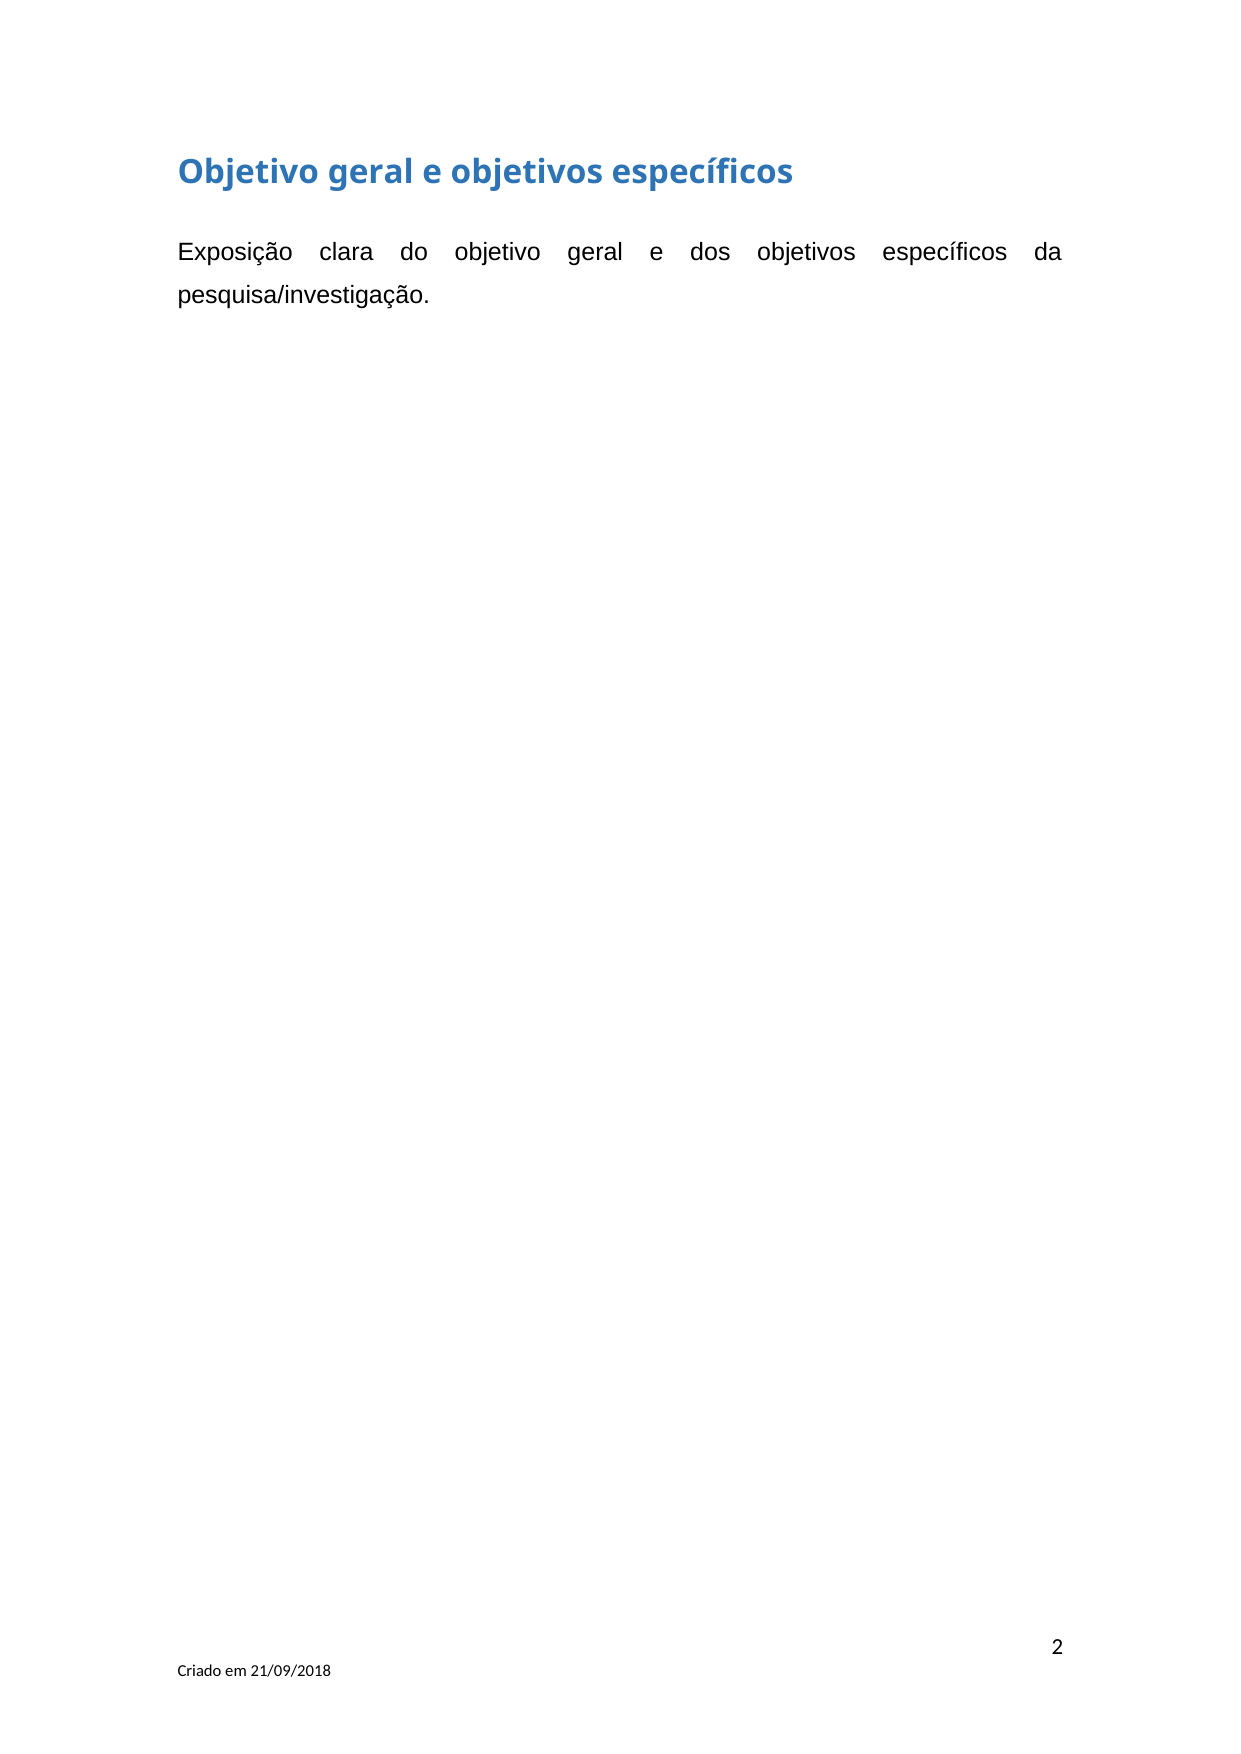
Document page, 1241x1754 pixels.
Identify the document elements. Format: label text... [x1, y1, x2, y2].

text Exposição clara do objetivo geral e dos objetivos específicos da pesquisa/investigação. [177, 237, 1063, 309]
text Objetivo geral e objetivos específicos [177, 148, 1063, 193]
